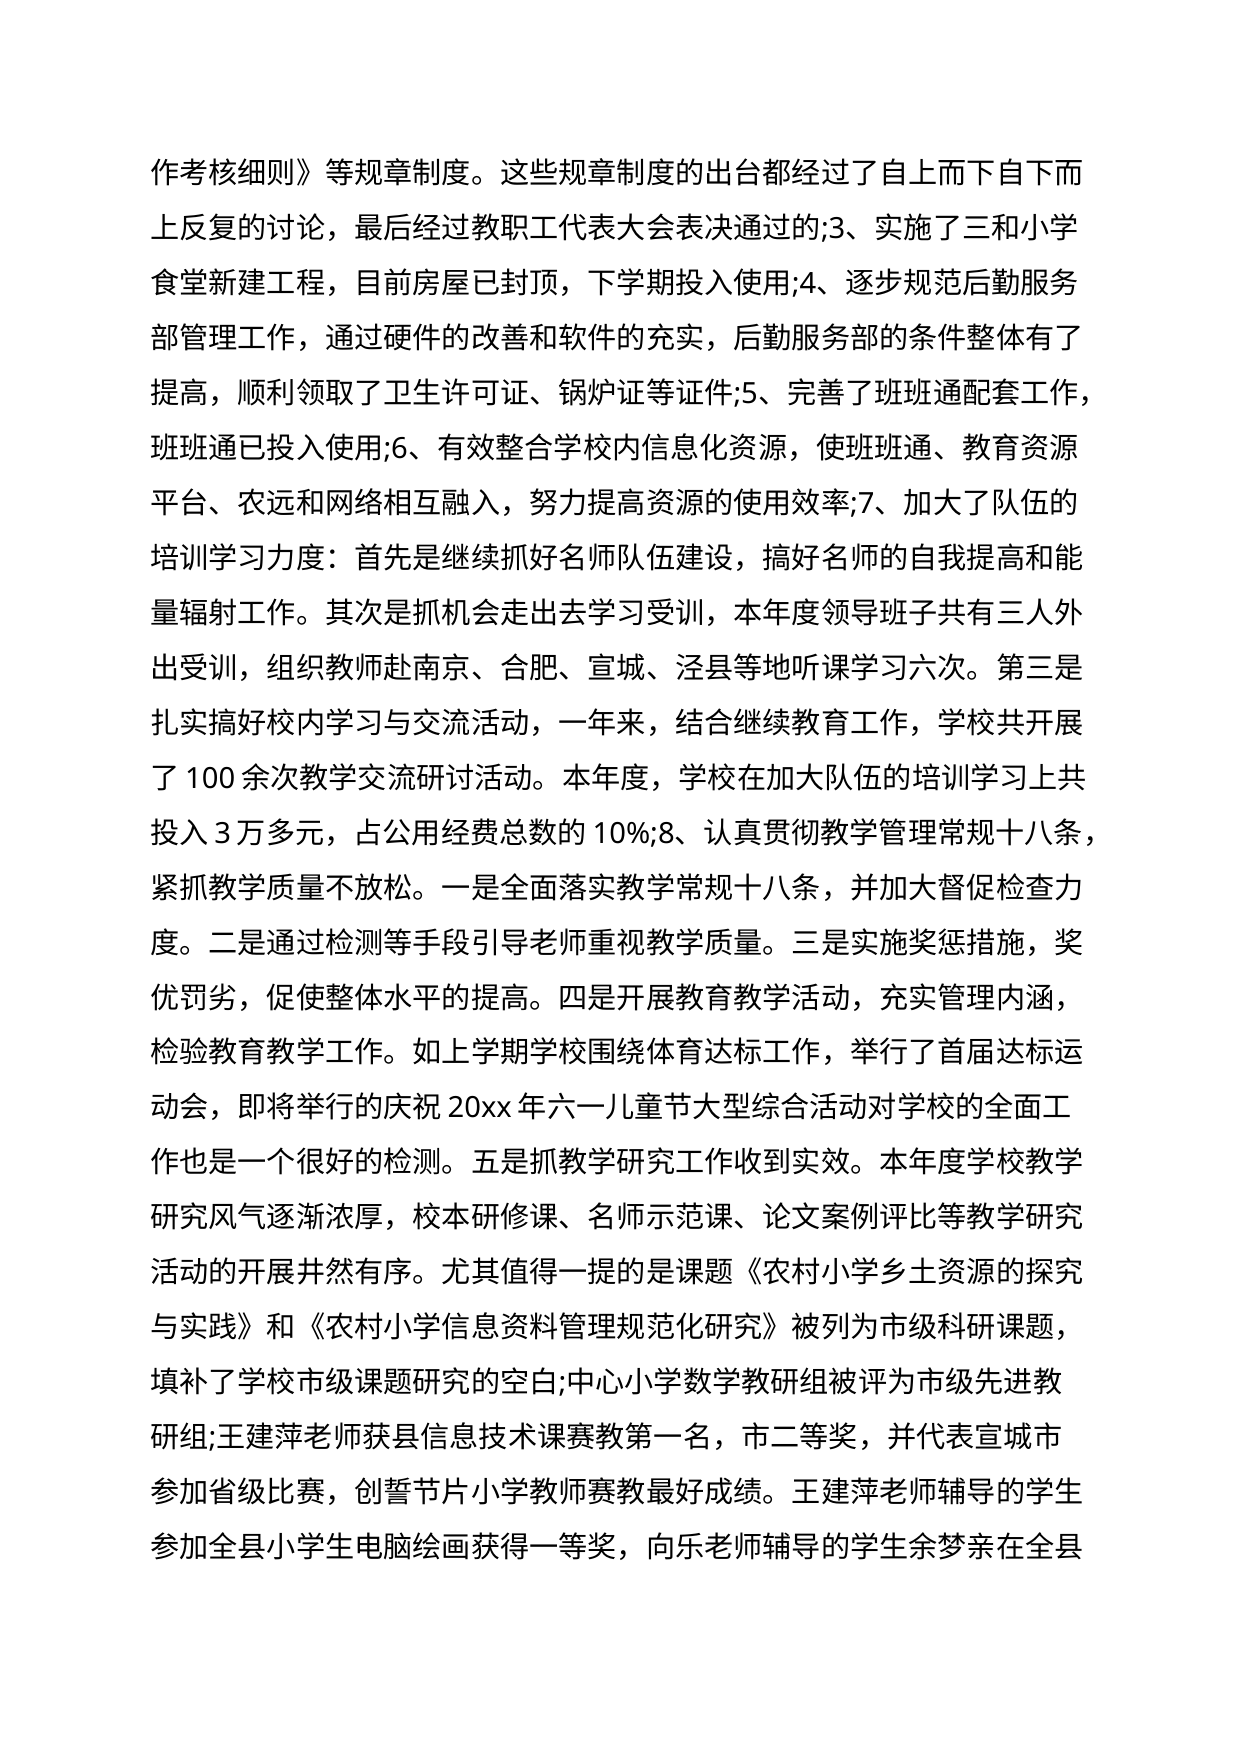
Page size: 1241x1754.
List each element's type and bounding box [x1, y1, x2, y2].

text [150, 150, 1090, 1566]
